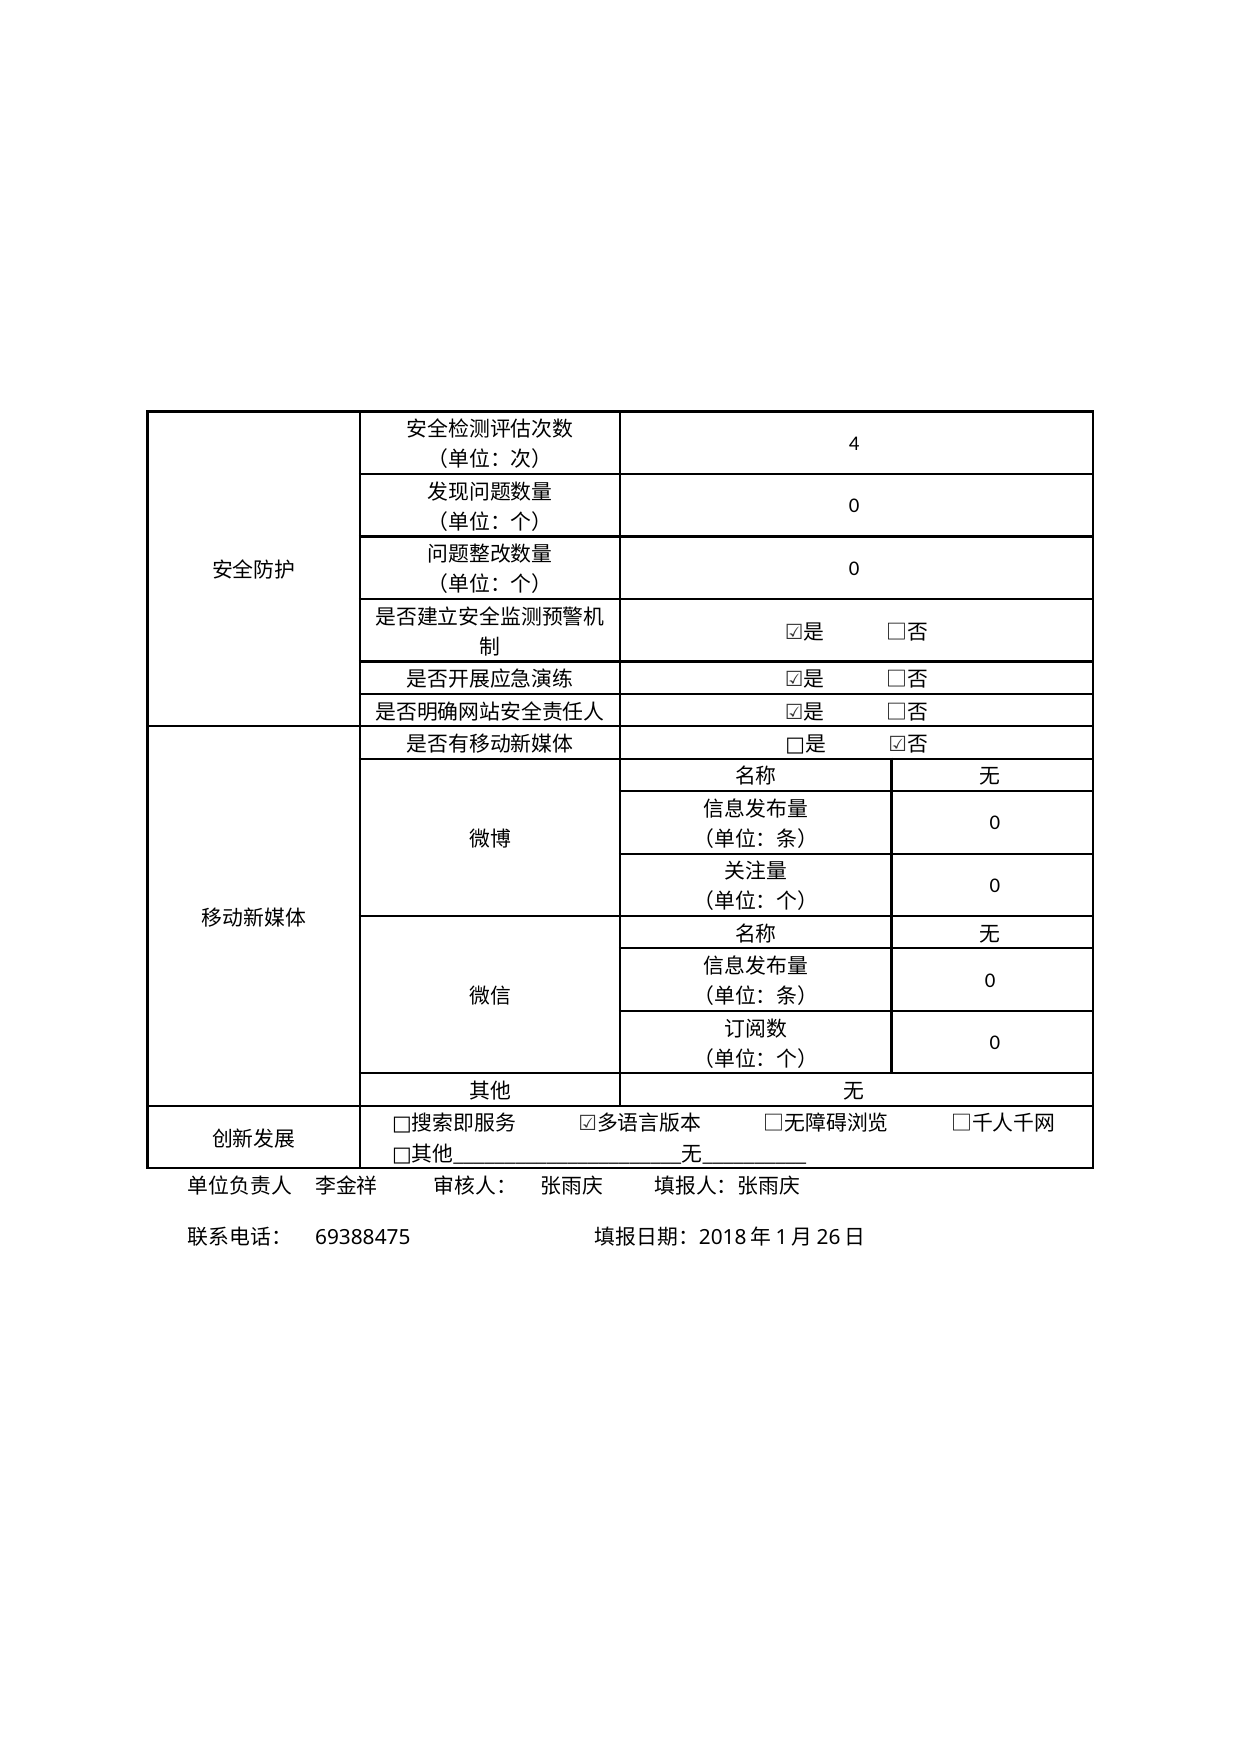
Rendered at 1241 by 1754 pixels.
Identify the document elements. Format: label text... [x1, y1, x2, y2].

table_cell 关注量 （单位：个） [621, 855, 890, 915]
table_cell 无 [893, 760, 1092, 790]
table_header 4 [621, 413, 1092, 473]
table_cell 信息发布量 （单位：条） [621, 792, 890, 852]
table_cell 无 [621, 1074, 1092, 1104]
table_cell 是否建立安全监测预警机制 [361, 600, 619, 660]
table_cell 0 [893, 1012, 1092, 1072]
table_cell 无 [893, 917, 1092, 947]
table_cell 0 [893, 792, 1092, 852]
table_cell 名称 [621, 760, 890, 790]
table_cell 微信 [361, 917, 619, 1072]
text 联系电话： 69388475 填报日期：2018年1月26日 [187, 1220, 1053, 1251]
text 单位负责人 李金祥 审核人： 张雨庆 填报人：张雨庆 [187, 1169, 1053, 1199]
table_cell 名称 [621, 917, 890, 947]
table_cell ☑是 □否 [621, 695, 1092, 725]
table_cell □是 ☑否 [621, 727, 892, 758]
table_cell 是否有移动新媒体 [361, 727, 619, 758]
table_cell □是 ☑否 [893, 727, 1092, 758]
table_cell 0 [893, 855, 1092, 915]
table_cell ☑是 □否 [621, 600, 1092, 660]
table_cell 是否明确网站安全责任人 [361, 695, 619, 725]
table_cell 0 [893, 949, 1092, 1010]
table_cell 其他 [361, 1074, 619, 1104]
table_cell □搜索即服务 ☑多语言版本 □无障碍浏览 □千人千网 □其他______________________无__________ [361, 1107, 1092, 1167]
table_header 安全检测评估次数 （单位：次） [361, 413, 619, 473]
table_cell ☑是 □否 [621, 663, 1092, 693]
table_cell 发现问题数量 （单位：个） [361, 475, 619, 535]
table_cell 移动新媒体 [149, 727, 359, 1104]
table_cell 微博 [361, 760, 619, 915]
table_cell 信息发布量 （单位：条） [621, 949, 890, 1010]
table_cell 是否开展应急演练 [361, 663, 619, 693]
table_cell 订阅数 （单位：个） [621, 1012, 890, 1072]
table_cell 创新发展 [149, 1107, 359, 1167]
table_header 安全防护 [149, 413, 359, 725]
table_cell 问题整改数量 （单位：个） [361, 538, 619, 598]
table_cell 0 [621, 475, 1092, 535]
table_cell 0 [621, 538, 1092, 598]
